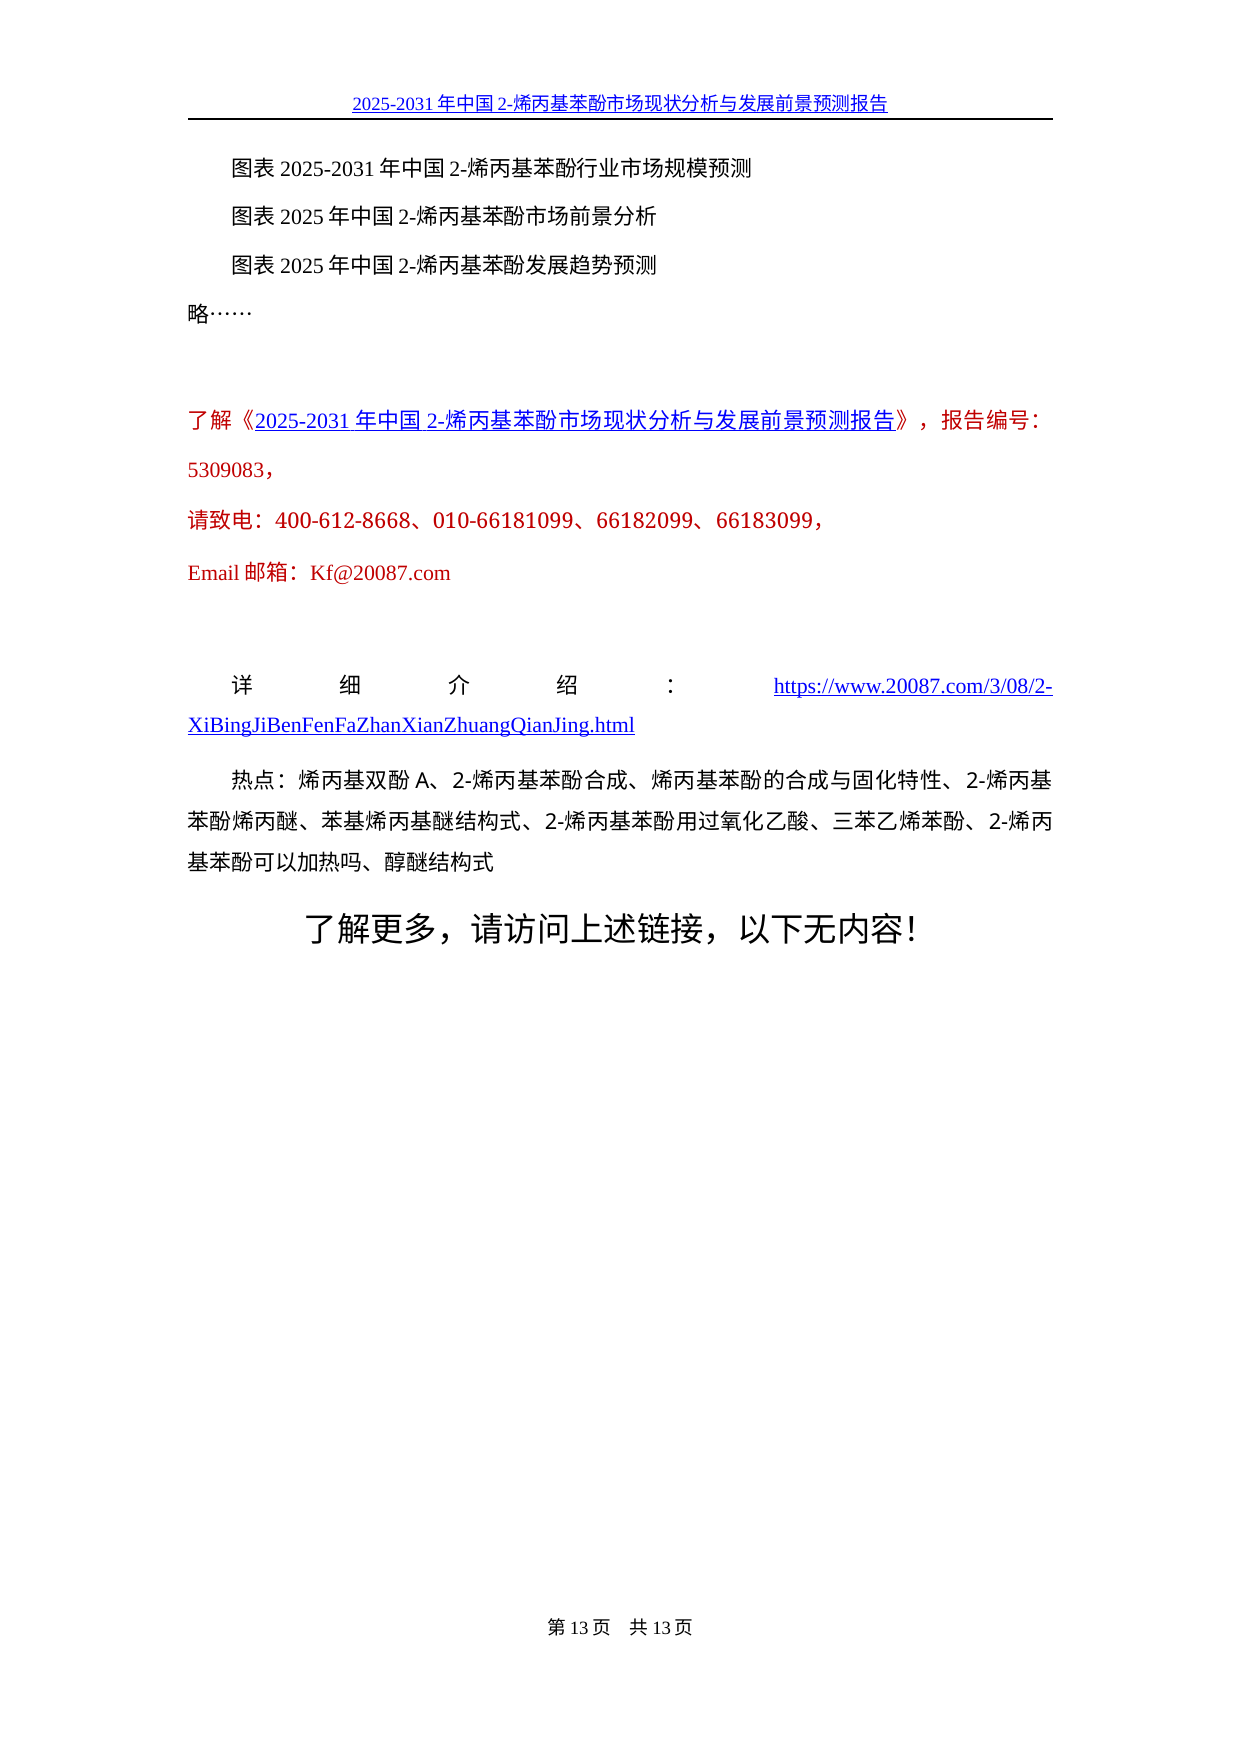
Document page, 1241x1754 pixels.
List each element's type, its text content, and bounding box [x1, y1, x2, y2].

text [187, 150, 1053, 329]
text 请致电：400-612-8668、010-66181099、66182099、66183099， [187, 503, 1053, 536]
text 详细介绍：https://www.20087.com/3/08/2-XiBingJiBenFenFaZhanXianZhuangQianJing.html [187, 668, 1053, 741]
title 了解更多，请访问上述链接，以下无内容！ [187, 894, 1053, 959]
text 了解《2025-2031年中国2-烯丙基苯酚市场现状分析与发展前景预测报告》，报告编号：5309083， [187, 403, 1053, 484]
text Email邮箱：Kf@20087.com [187, 555, 1053, 587]
text 热点：烯丙基双酚A、2-烯丙基苯酚合成、烯丙基苯酚的合成与固化特性、2-烯丙基苯酚烯丙醚、苯基烯丙基醚结构式、2-烯丙基苯酚用过氧化乙酸、三苯乙烯苯酚、2-烯丙基苯酚可以加热吗、醇醚结构式 [187, 763, 1053, 877]
